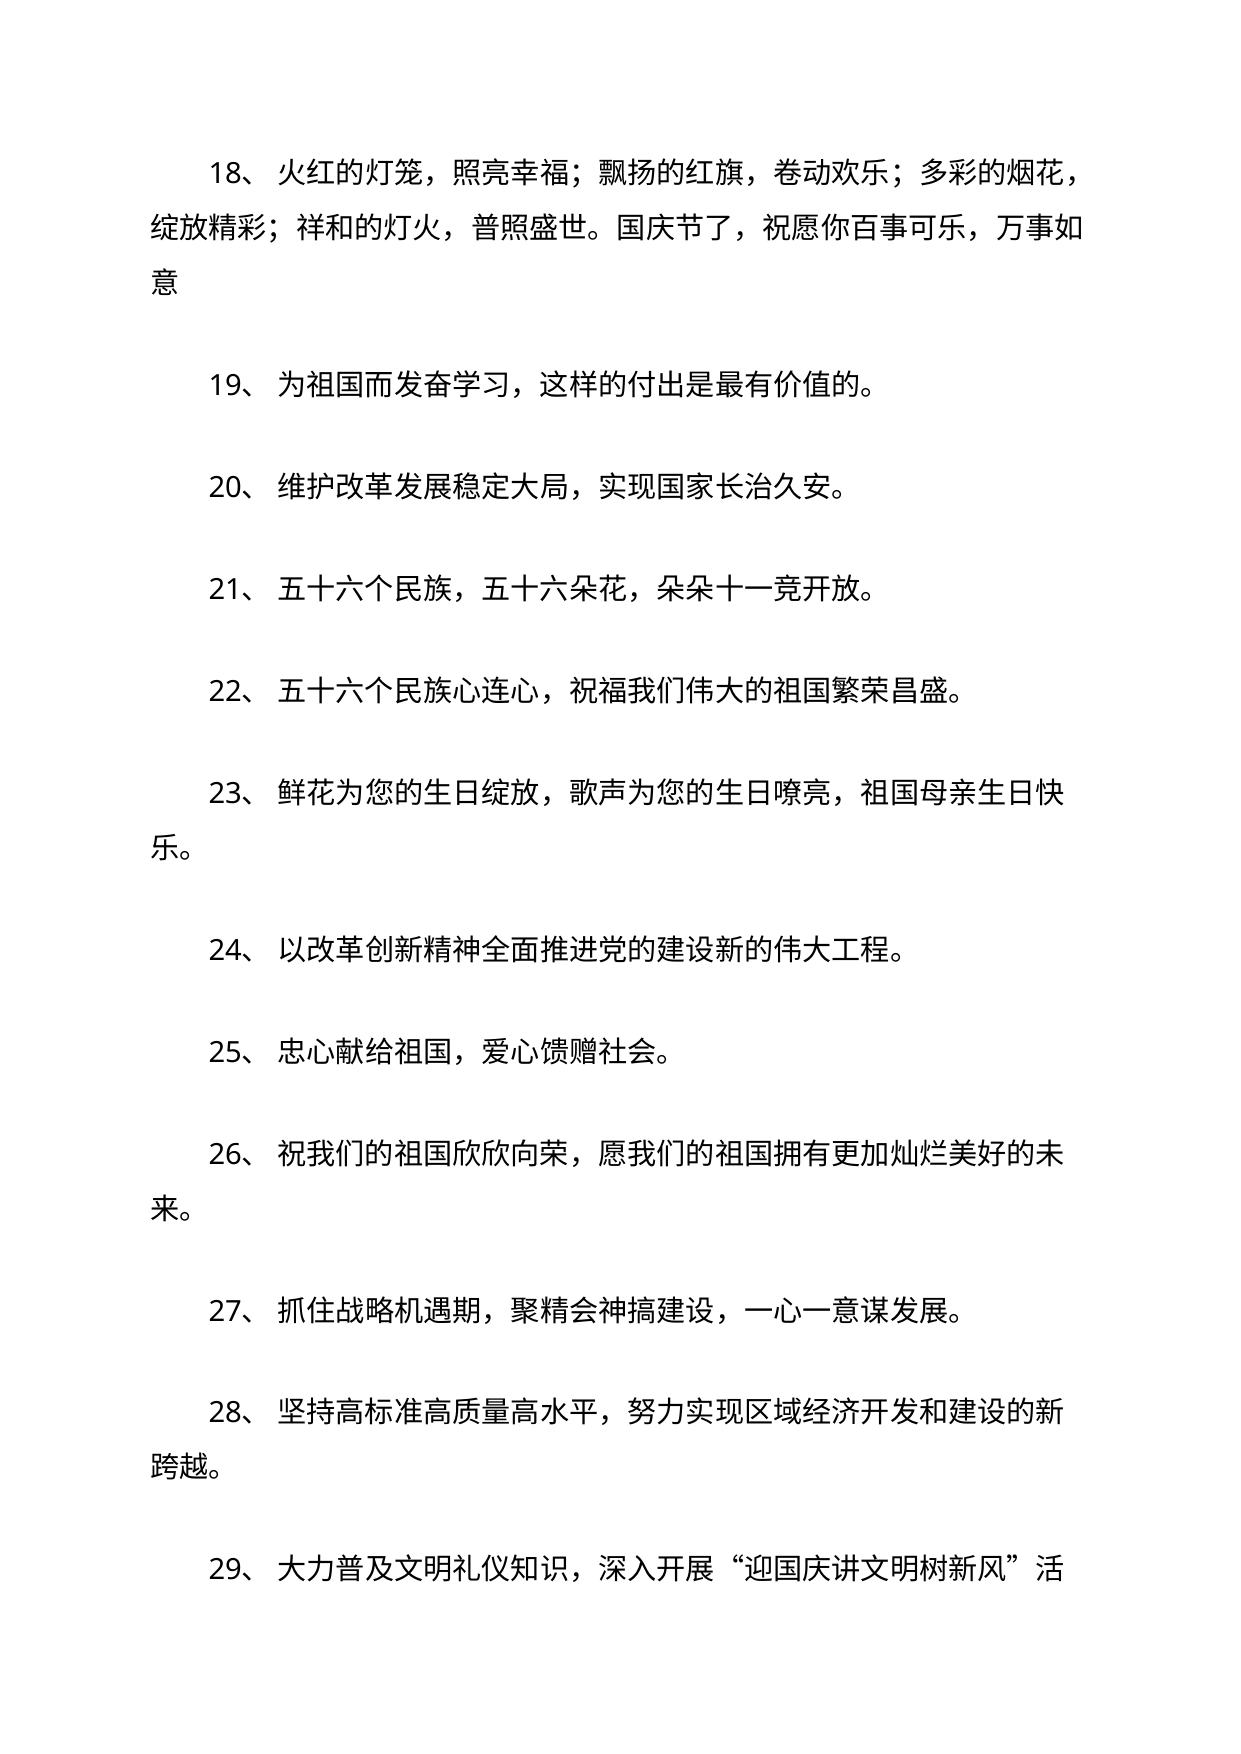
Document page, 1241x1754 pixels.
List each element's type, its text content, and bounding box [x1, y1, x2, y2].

text 28、 坚持高标准高质量高水平，努力实现区域经济开发和建设的新跨越。 [150, 1389, 1090, 1486]
text 26、 祝我们的祖国欣欣向荣，愿我们的祖国拥有更加灿烂美好的未来。 [150, 1130, 1090, 1228]
text 23、 鲜花为您的生日绽放，歌声为您的生日嘹亮，祖国母亲生日快乐。 [150, 769, 1090, 867]
text 21、 五十六个民族，五十六朵花，朵朵十一竞开放。 [150, 566, 1090, 608]
text 20、 维护改革发展稳定大局，实现国家长治久安。 [150, 464, 1090, 506]
text 22、 五十六个民族心连心，祝福我们伟大的祖国繁荣昌盛。 [150, 668, 1090, 710]
text 18、 火红的灯笼，照亮幸福；飘扬的红旗，卷动欢乐；多彩的烟花，绽放精彩；祥和的灯火，普照盛世。国庆节了，祝愿你百事可乐，万事如意 [150, 150, 1090, 302]
text 27、 抓住战略机遇期，聚精会神搞建设，一心一意谋发展。 [150, 1287, 1090, 1329]
text 19、 为祖国而发奋学习，这样的付出是最有价值的。 [150, 362, 1090, 404]
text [150, 1546, 1090, 1588]
text 24、 以改革创新精神全面推进党的建设新的伟大工程。 [150, 926, 1090, 969]
text 25、 忠心献给祖国，爱心馈赠社会。 [150, 1028, 1090, 1071]
